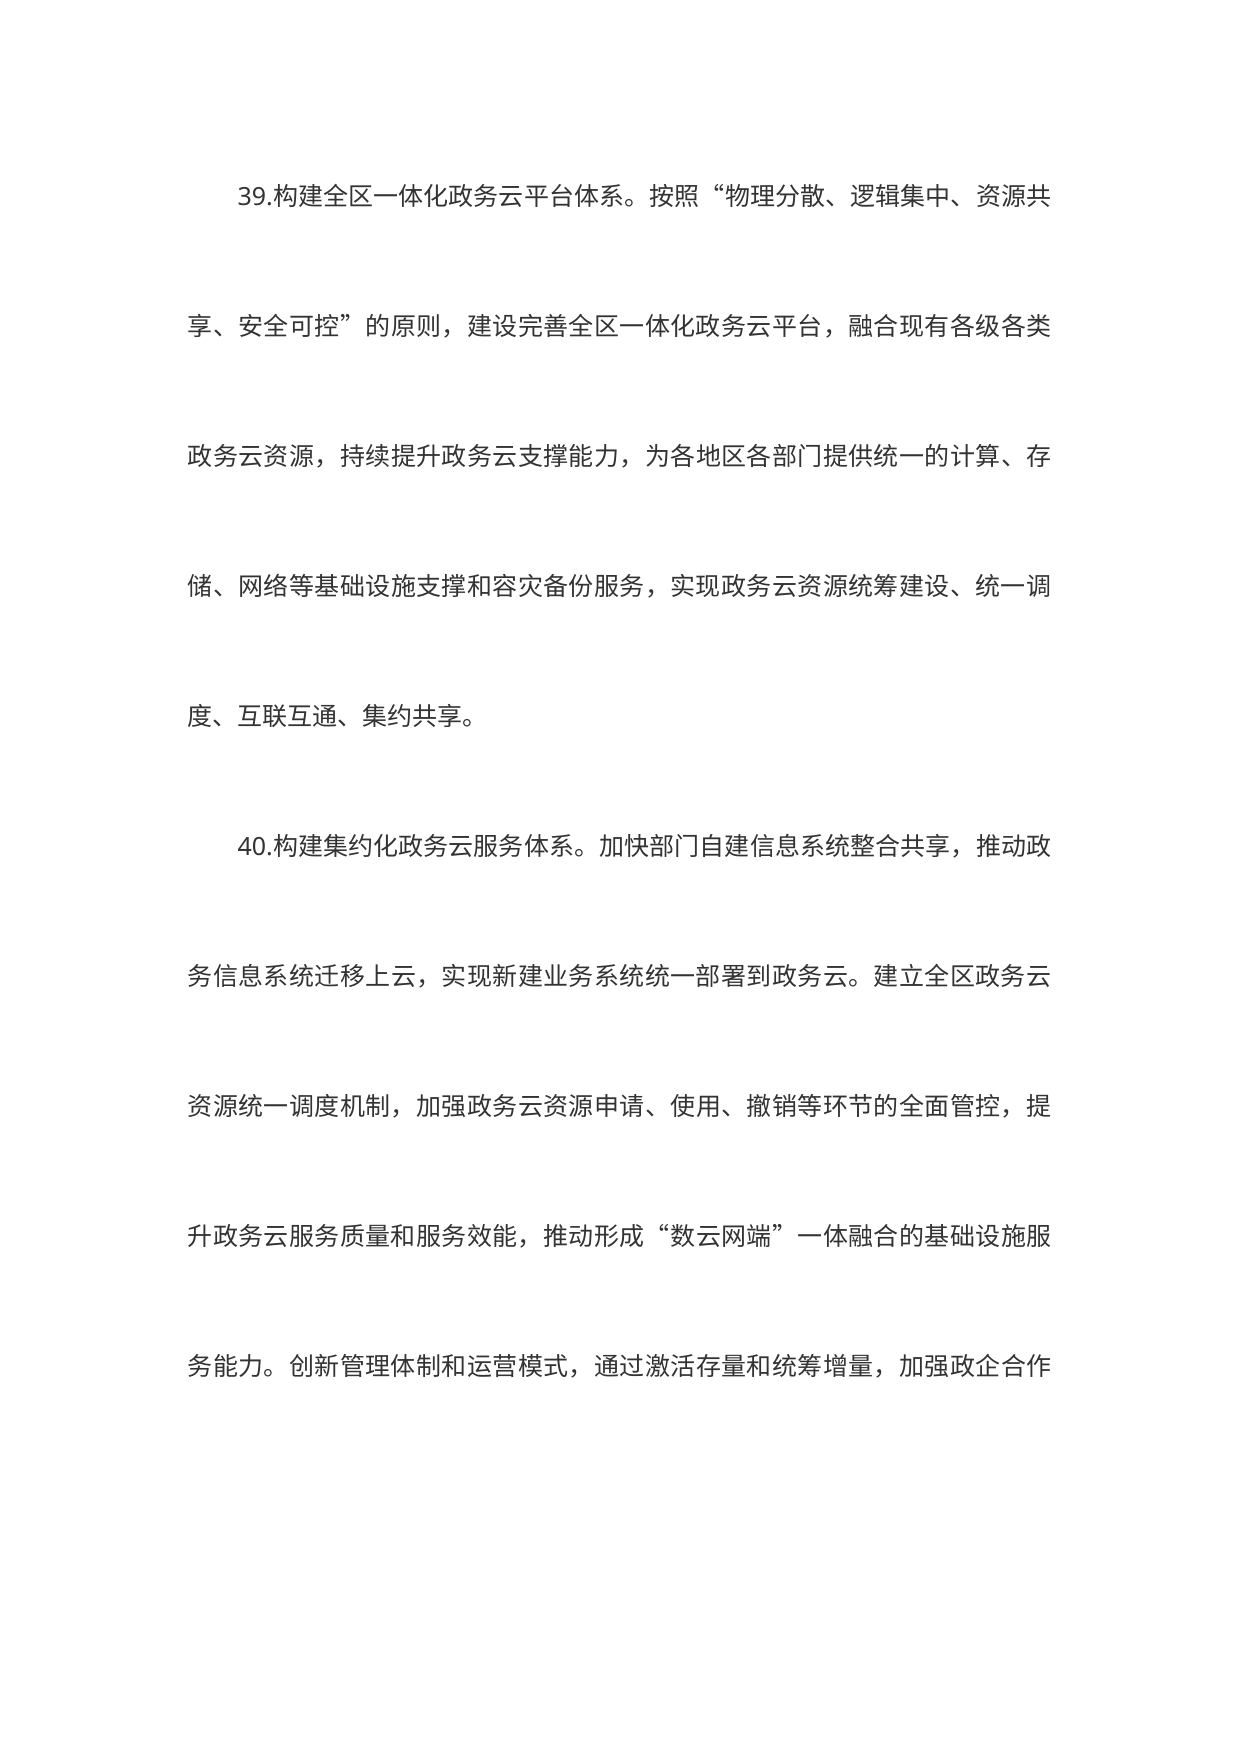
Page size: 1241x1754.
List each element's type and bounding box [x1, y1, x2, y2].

text [187, 162, 1053, 1397]
